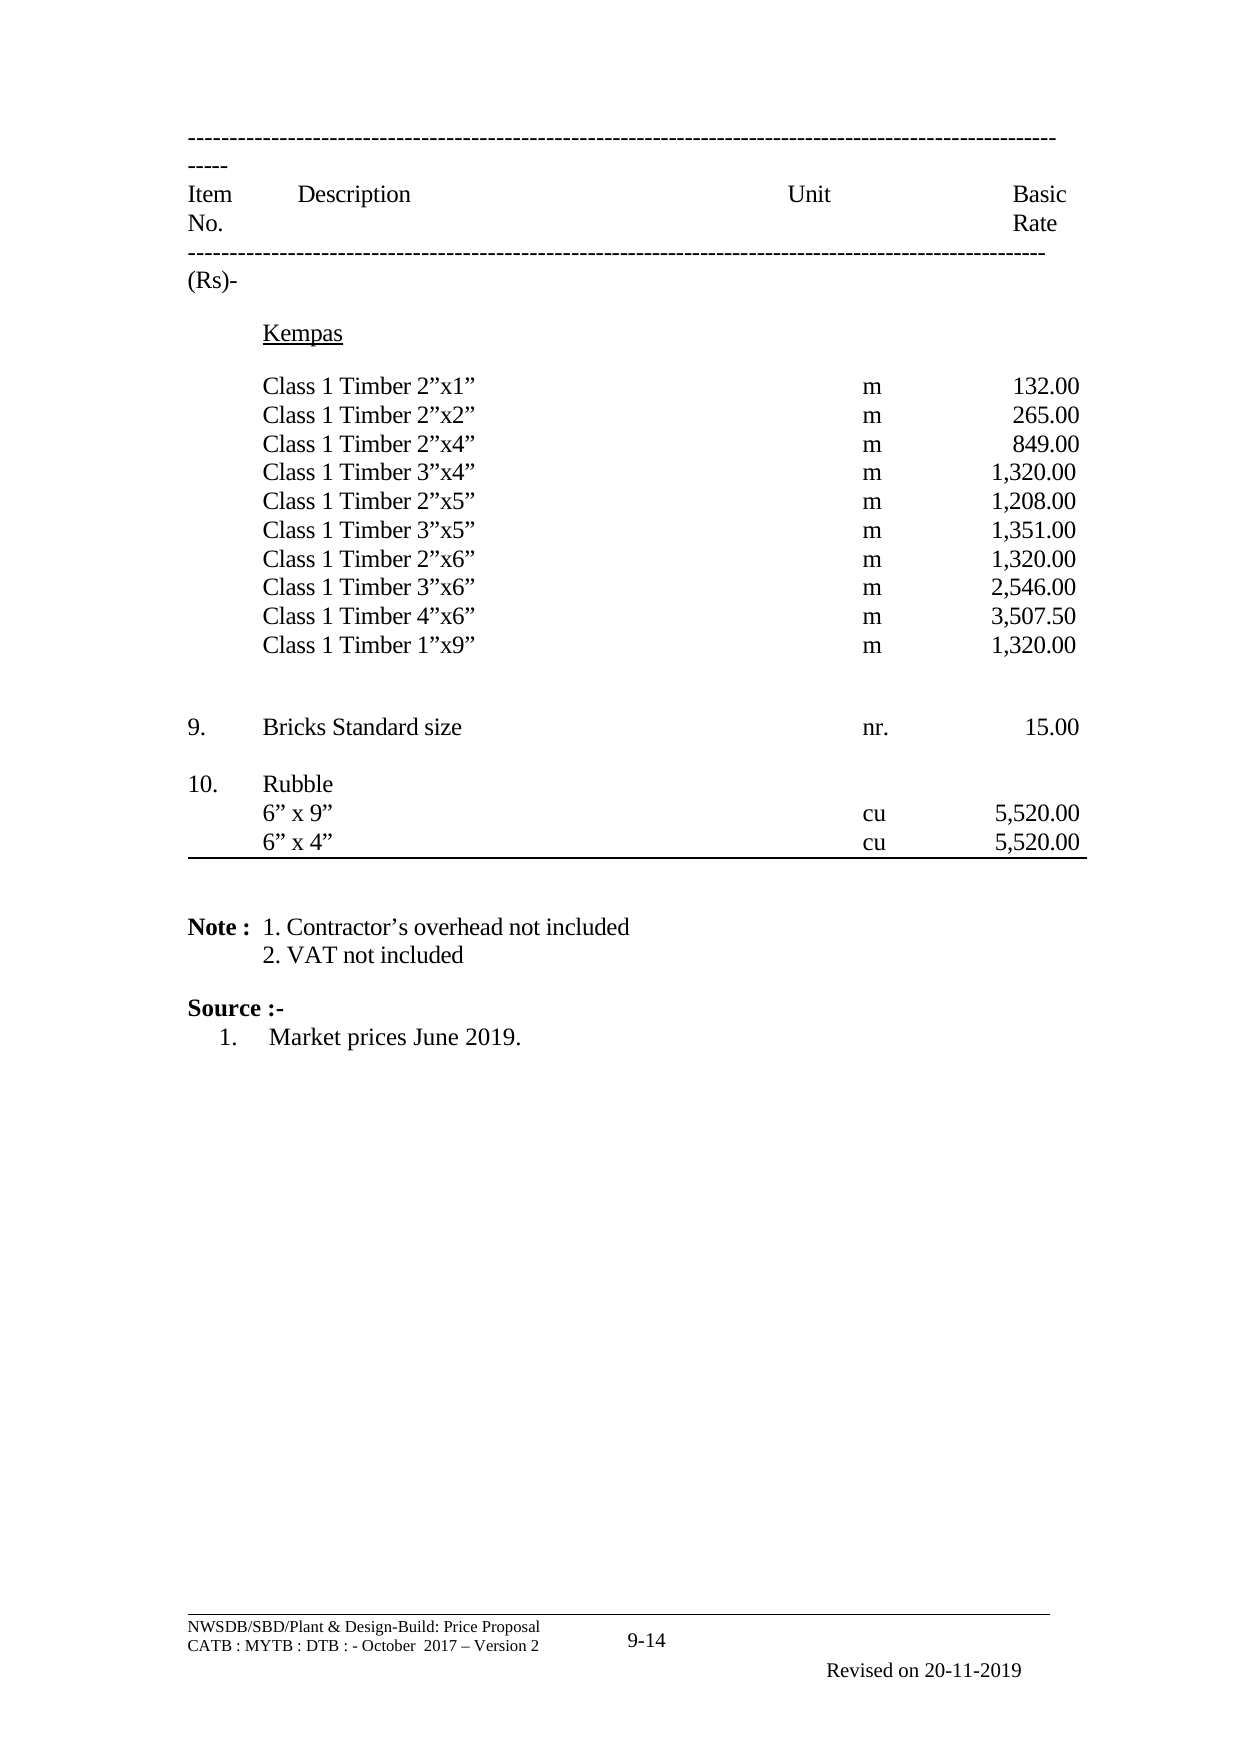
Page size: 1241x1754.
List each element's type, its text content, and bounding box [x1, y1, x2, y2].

text Note : 1. Contractor’s overhead not included [187, 912, 1087, 941]
text ---------------------------------------------------------------------------------------------------------(Rs)- [187, 237, 1087, 294]
text Class 1 Timber 3”x6” m 2,546.00 [187, 572, 1087, 601]
text Kempas [187, 318, 1087, 347]
text 6” x 4” cu 5,520.00 [187, 827, 1087, 859]
text Class 1 Timber 3”x5” m 1,351.00 [187, 515, 1087, 544]
text Item Description Unit Basic [187, 179, 1087, 208]
text Class 1 Timber 1”x9” m 1,320.00 [187, 630, 1087, 659]
text 10. Rubble [187, 769, 1087, 798]
text 9. Bricks Standard size nr. 15.00 [187, 712, 1087, 740]
text No. Rate [187, 208, 1087, 237]
list Market prices June 2019. [219, 1022, 1087, 1051]
text Class 1 Timber 2”x6” m 1,320.00 [187, 544, 1087, 572]
text Class 1 Timber 4”x6” m 3,507.50 [187, 601, 1087, 630]
text Class 1 Timber 2”x4” m 849.00 [187, 429, 1087, 457]
text Class 1 Timber 2”x5” m 1,208.00 [187, 486, 1087, 515]
text Source :- [187, 993, 1087, 1022]
text --------------------------------------------------------------------------------------------------------------- [187, 122, 1087, 179]
text 2. VAT not included [187, 941, 1087, 969]
text Class 1 Timber 3”x4” m 1,320.00 [187, 457, 1087, 486]
text Class 1 Timber 2”x2” m 265.00 [187, 400, 1087, 429]
text Class 1 Timber 2”x1” m 132.00 [187, 371, 1087, 400]
text 6” x 9” cu 5,520.00 [187, 798, 1087, 827]
